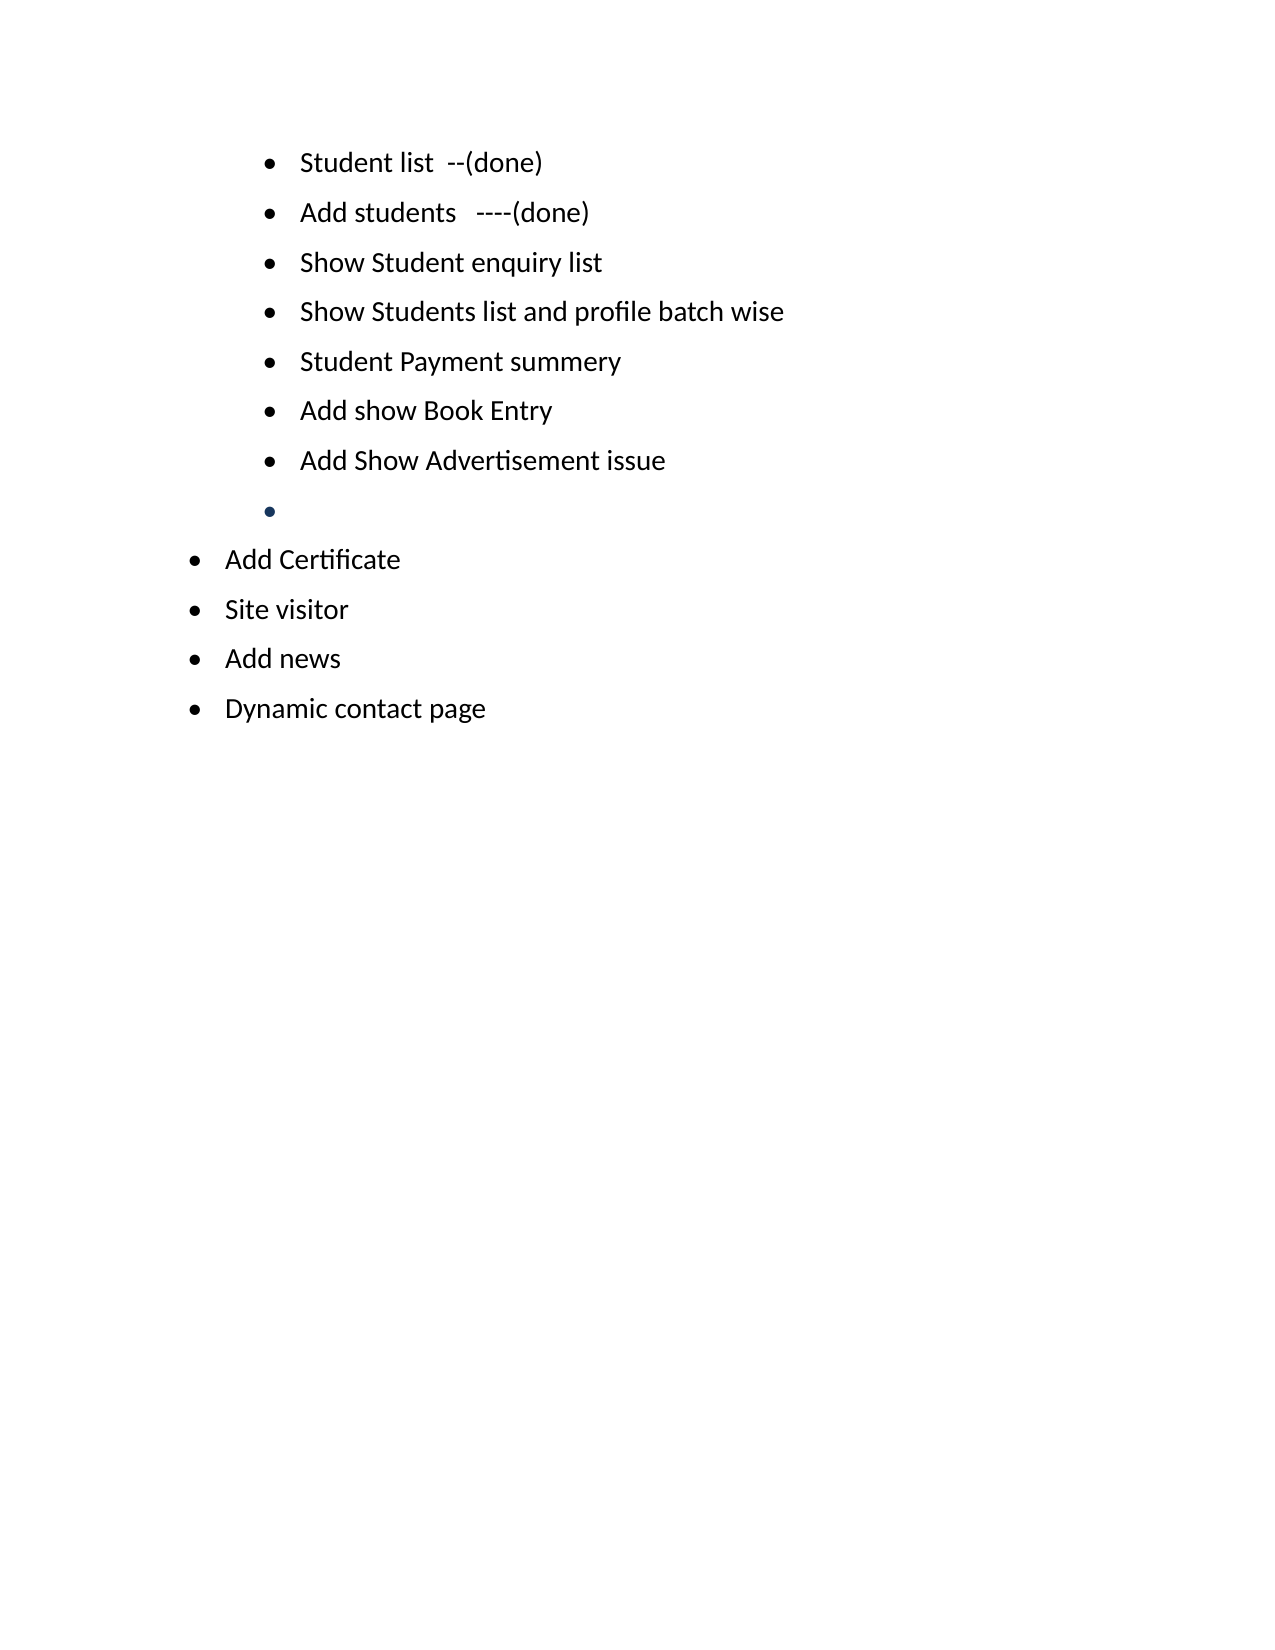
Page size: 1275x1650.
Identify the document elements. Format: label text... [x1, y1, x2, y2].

list Show Student enquiry list [262, 249, 1125, 278]
list Student list --(done) [262, 150, 1125, 179]
list Add Certificate [187, 547, 1125, 575]
list Add Show Advertisement issue [262, 447, 1125, 476]
list Add students ----(done) [262, 199, 1125, 228]
list Show Students list and profile batch wise [262, 299, 1125, 327]
list Student Payment summery [262, 348, 1125, 377]
list Add show Book Entry [262, 398, 1125, 427]
list Add news [187, 646, 1125, 674]
list Site visitor [187, 596, 1125, 625]
list Dynamic contact page [187, 695, 1125, 724]
